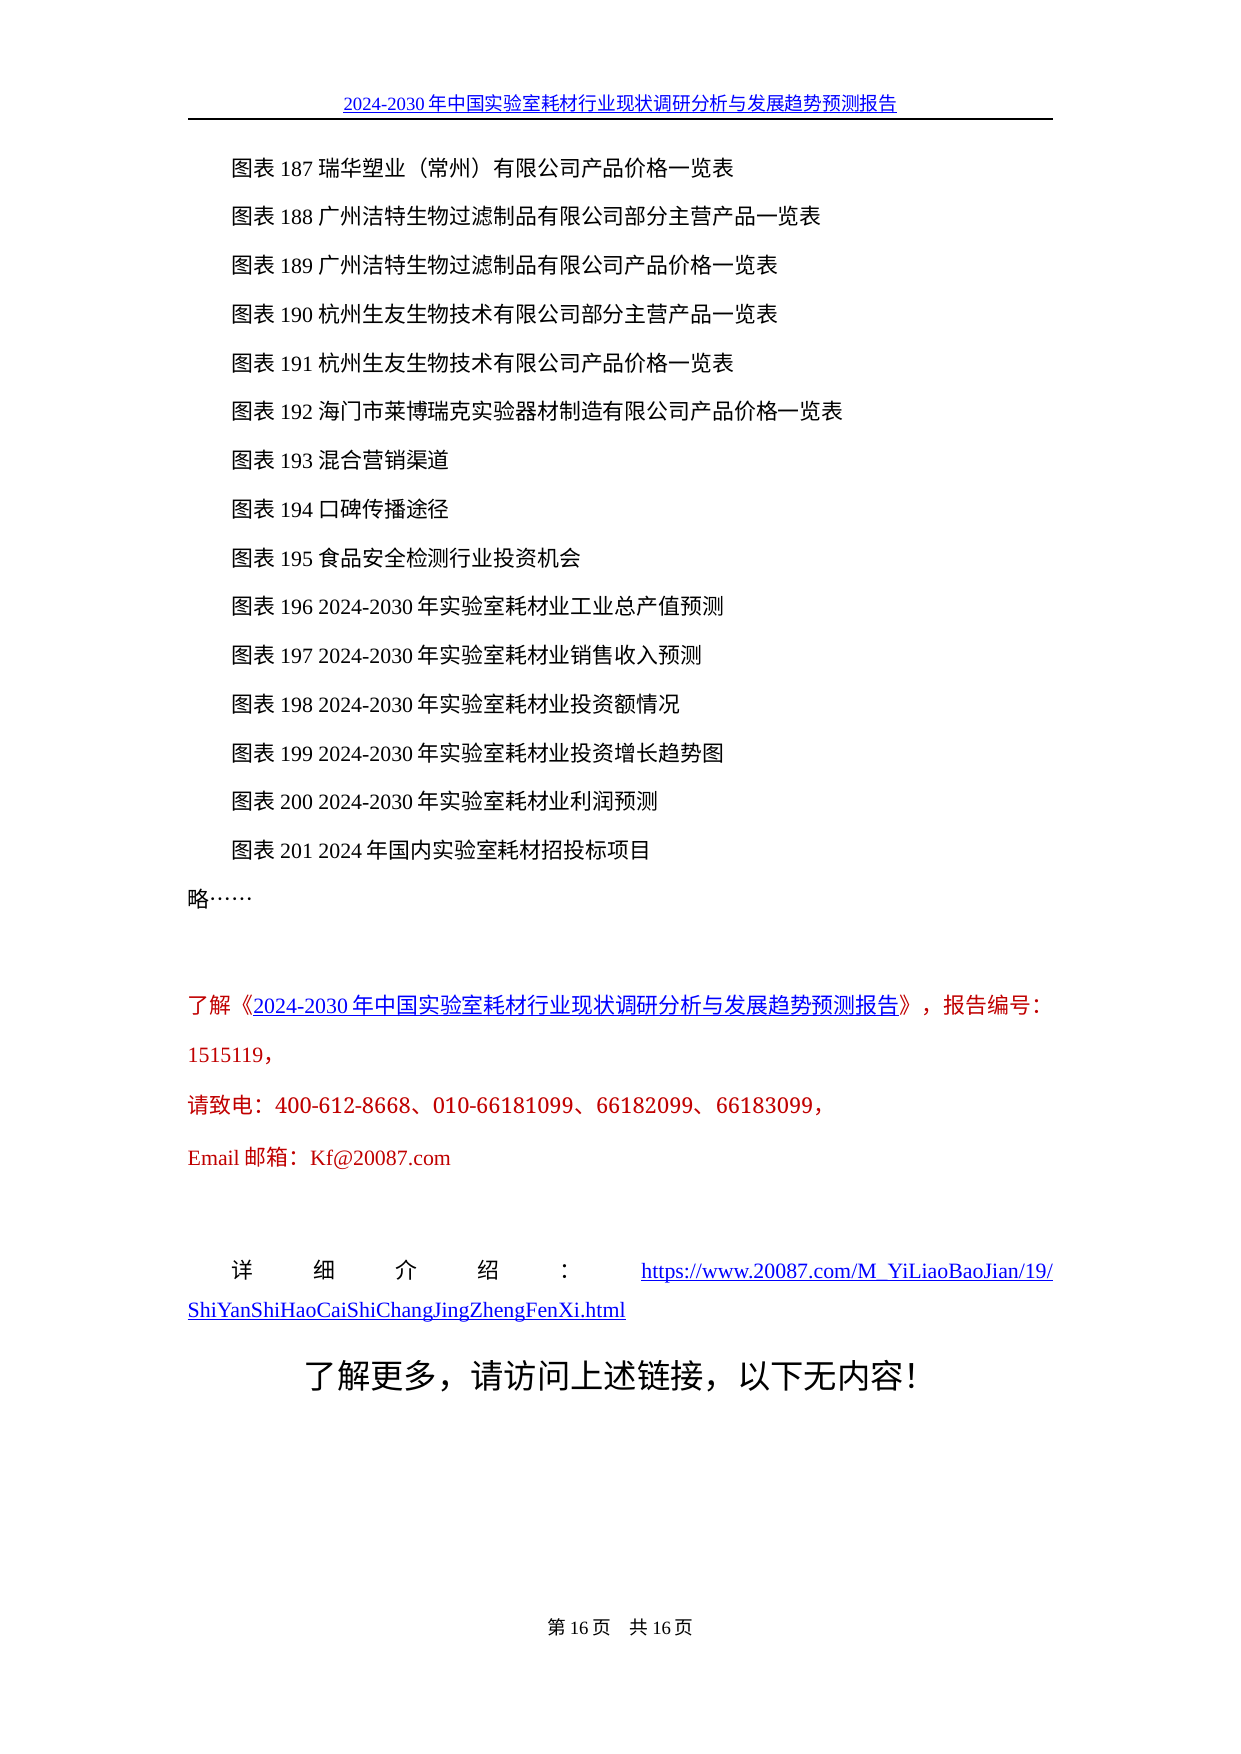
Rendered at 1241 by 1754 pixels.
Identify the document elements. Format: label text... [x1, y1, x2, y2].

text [187, 150, 1053, 914]
text Email邮箱：Kf@20087.com [187, 1140, 1053, 1172]
text 了解《2024-2030年中国实验室耗材行业现状调研分析与发展趋势预测报告》，报告编号：1515119， [187, 988, 1053, 1069]
text 请致电：400-612-8668、010-66181099、66182099、66183099， [187, 1088, 1053, 1121]
text 详细介绍：https://www.20087.com/M_YiLiaoBaoJian/19/ShiYanShiHaoCaiShiChangJingZhengFenXi.html [187, 1253, 1053, 1326]
title 了解更多，请访问上述链接，以下无内容！ [187, 1342, 1053, 1407]
